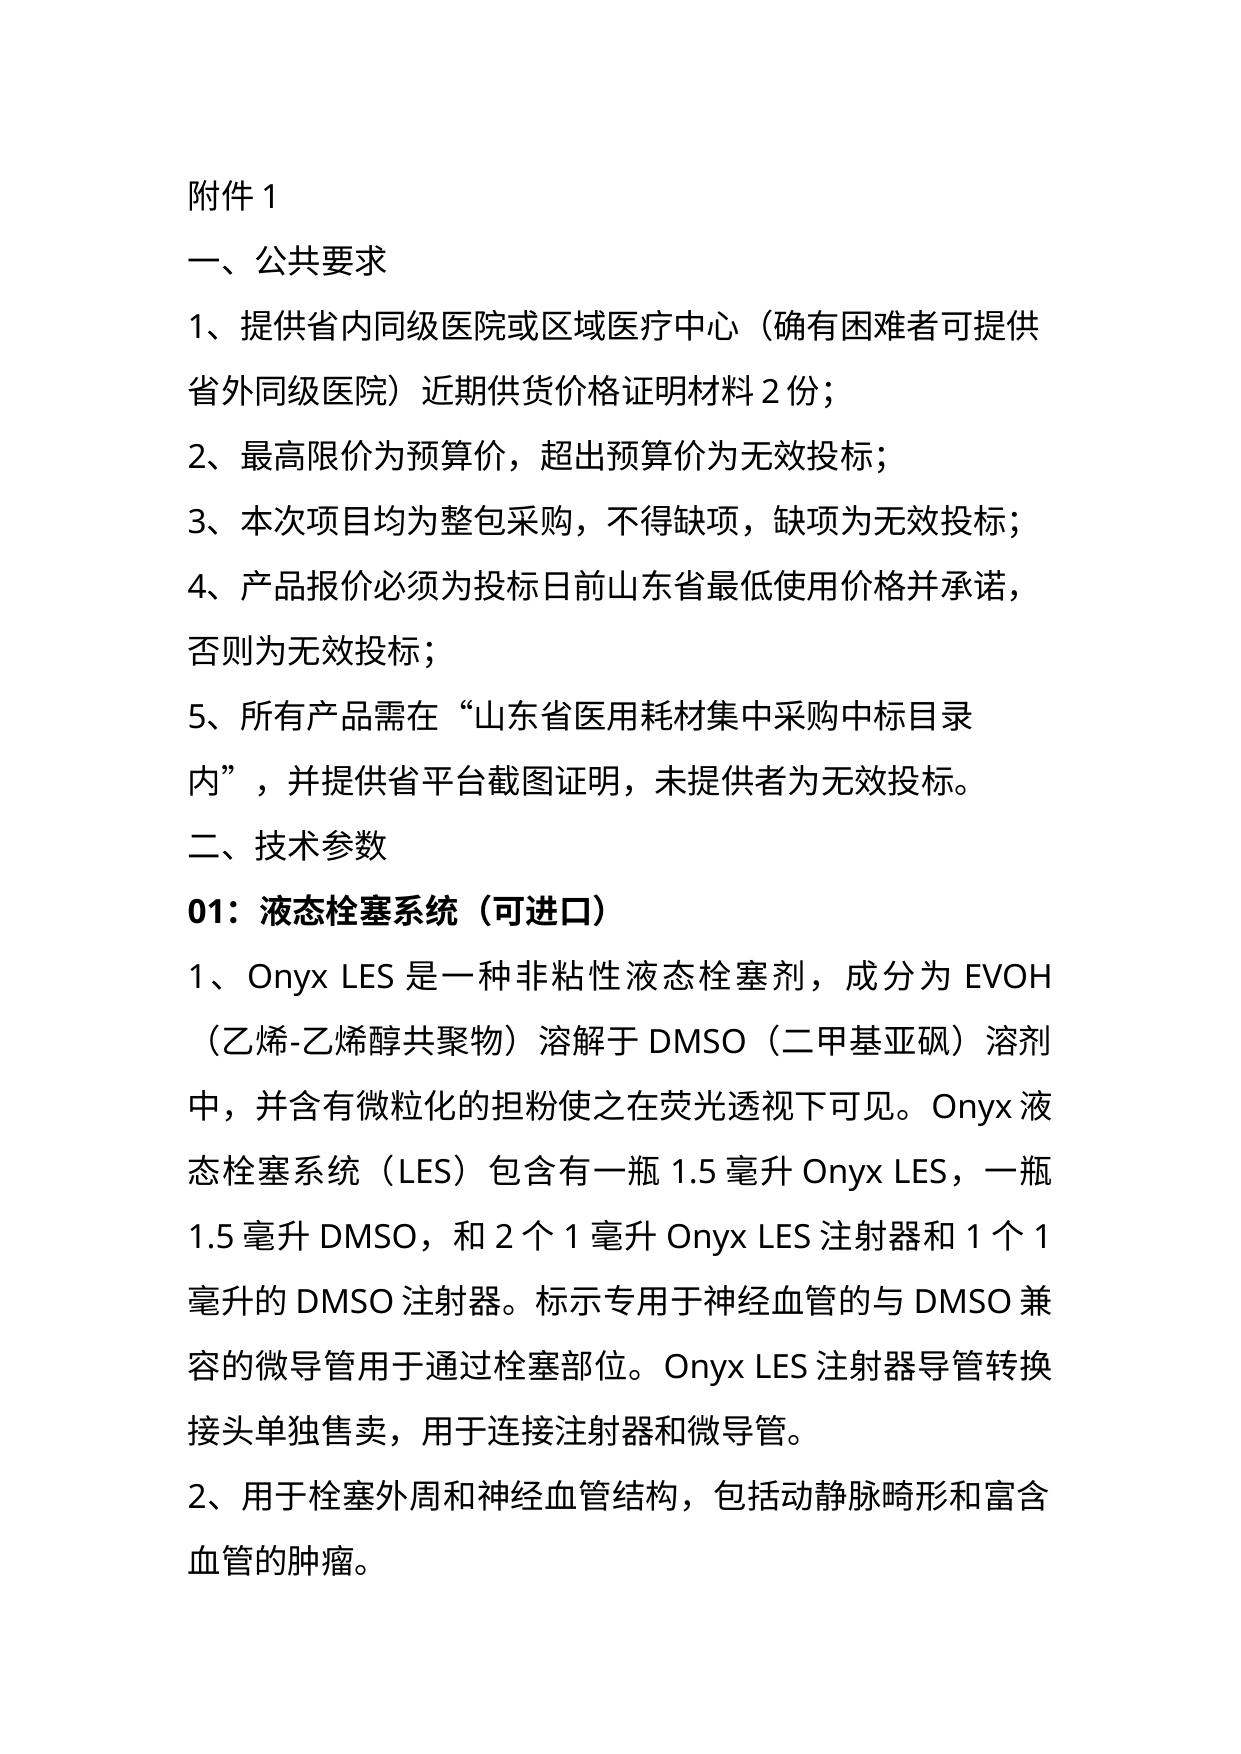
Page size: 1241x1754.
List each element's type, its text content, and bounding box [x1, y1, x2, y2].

list 二、技术参数 [187, 812, 1053, 877]
text 01：液态栓塞系统（可进口） [187, 877, 1053, 942]
text 一、公共要求 [187, 227, 1053, 292]
text 2、最高限价为预算价，超出预算价为无效投标； [187, 422, 1053, 487]
list 1、Onyx LES是一种非粘性液态栓塞剂，成分为EVOH（乙烯-乙烯醇共聚物）溶解于DMSO（二甲基亚砜）溶剂中，并含有微粒化的担粉使之在荧光透视下可见。Onyx液态栓塞系统（LES）包含有一瓶1.5毫升Onyx LES，一瓶1.5毫升DMSO，和2个1毫升Onyx LES注射器和1个1毫升的DMSO注射器。标示专用于神经血管的与DMSO兼容的微导管用于通过栓塞部位。Onyx LES注射器导管转换接头单独售卖，用于连接注射器和微导管。 [187, 942, 1053, 1462]
text 5、所有产品需在“山东省医用耗材集中采购中标目录内”，并提供省平台截图证明，未提供者为无效投标。 [187, 682, 1053, 812]
text 3、本次项目均为整包采购，不得缺项，缺项为无效投标； [187, 487, 1053, 552]
text 附件1 [187, 162, 1053, 227]
list 2、用于栓塞外周和神经血管结构，包括动静脉畸形和富含血管的肿瘤。 [187, 1462, 1053, 1592]
text 4、产品报价必须为投标日前山东省最低使用价格并承诺，否则为无效投标； [187, 552, 1053, 682]
text 1、提供省内同级医院或区域医疗中心（确有困难者可提供省外同级医院）近期供货价格证明材料2份； [187, 292, 1053, 422]
